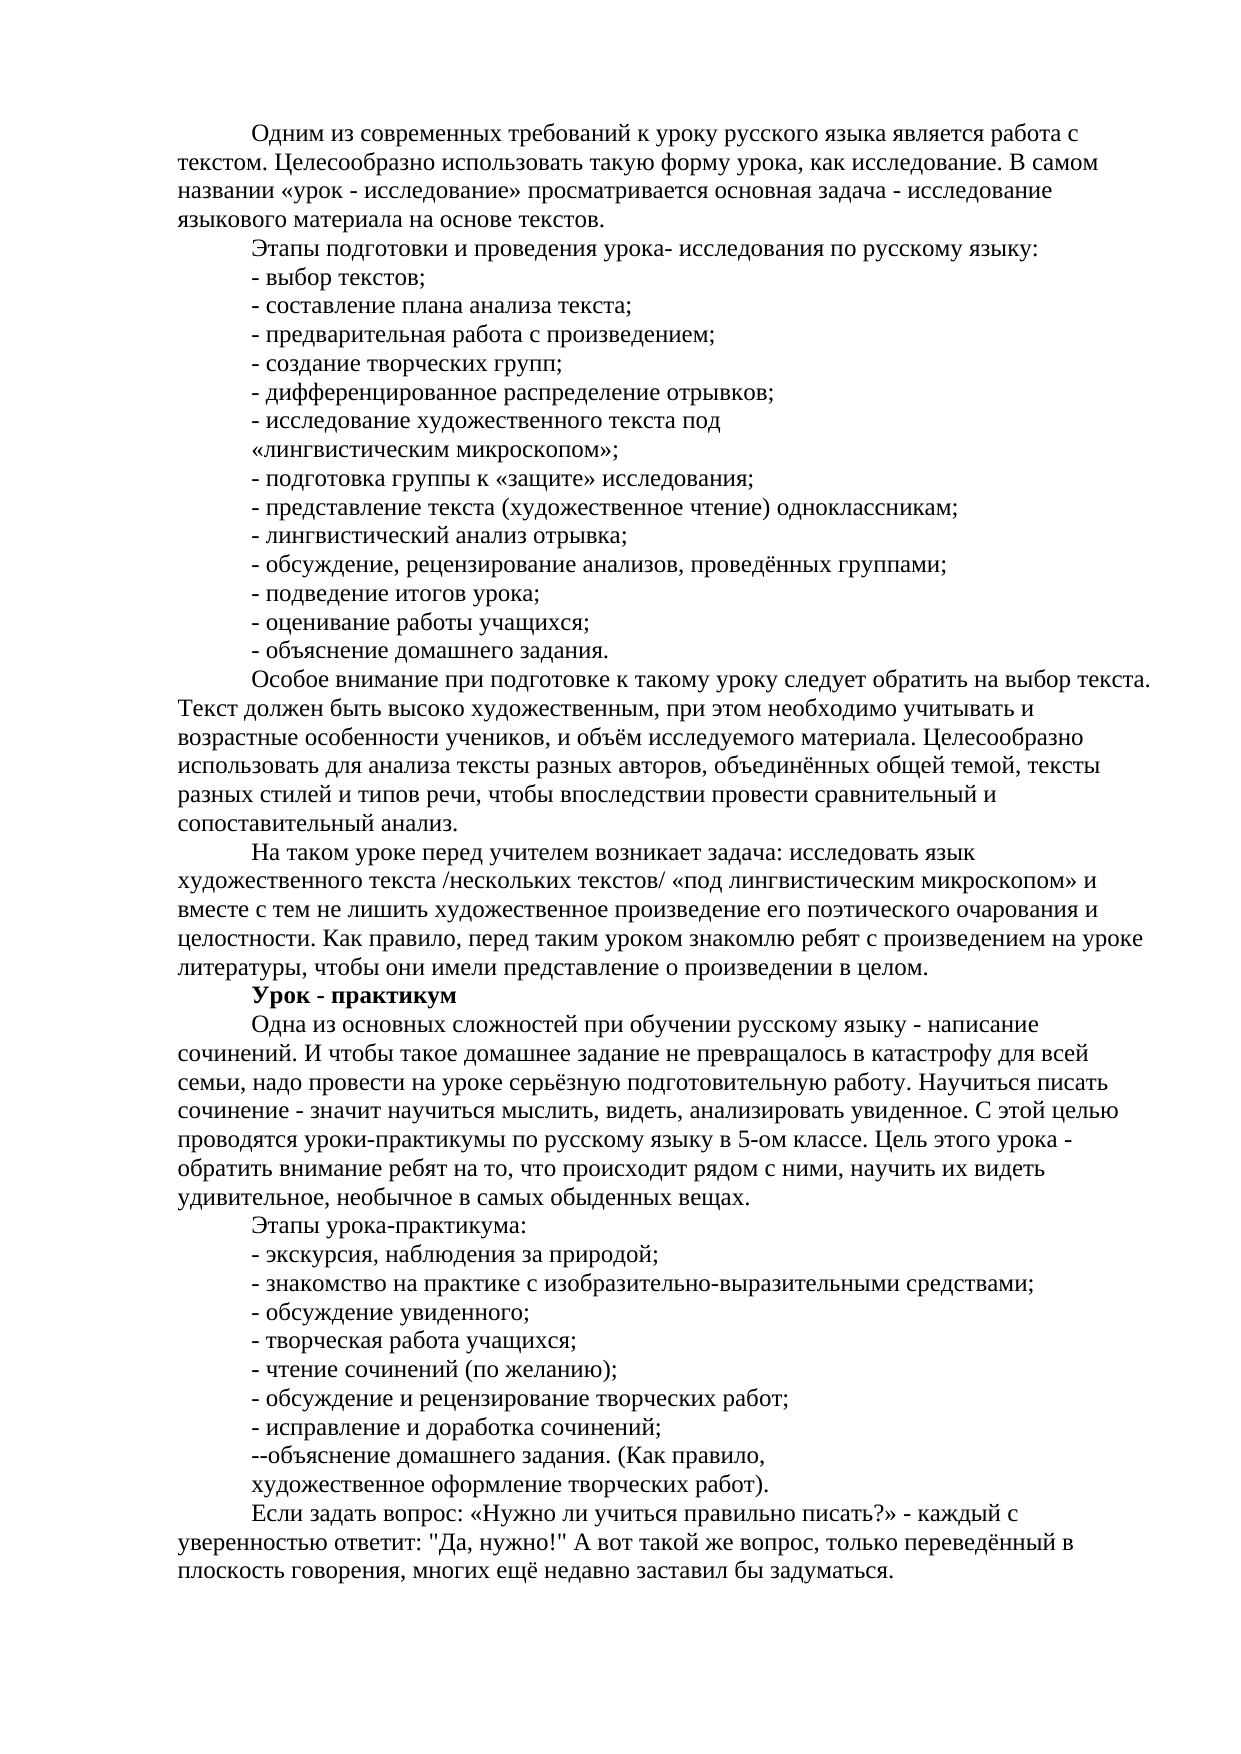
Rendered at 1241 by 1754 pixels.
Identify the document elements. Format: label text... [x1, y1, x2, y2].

text - выбор текстов; [177, 262, 1152, 291]
text - дифференцированное распределение отрывков; [177, 377, 1152, 406]
text Особое внимание при подготовке к такому уроку следует обратить на выбор текста. Текст должен быть высоко художественным, при этом необходимо учитывать и возрастные особенности учеников, и объём исследуемого материала. Целесообразно использовать для анализа тексты разных авторов, объединённых общей темой, тексты разных стилей и типов речи, чтобы впоследствии провести сравнительный и сопоставительный анализ. [177, 664, 1152, 837]
text - исправление и доработка сочинений; [177, 1412, 1152, 1441]
text Одним из современных требований к уроку русского языка является работа с текстом. Целесообразно использовать такую форму урока, как исследование. В самом названии «урок - исследование» просматривается основная задача - исследование языкового материала на основе текстов. [177, 118, 1152, 233]
text - знакомство на практике с изобразительно-выразительными средствами; [177, 1268, 1152, 1297]
text - создание творческих групп; [177, 348, 1152, 377]
text - творческая работа учащихся; [177, 1326, 1152, 1354]
text - исследование художественного текста под [177, 406, 1152, 434]
text - объяснение домашнего задания. [177, 636, 1152, 664]
text - составление плана анализа текста; [177, 291, 1152, 319]
text - подведение итогов урока; [177, 578, 1152, 607]
text художественное оформление творческих работ). [177, 1469, 1152, 1498]
text - подготовка группы к «защите» исследования; [177, 463, 1152, 492]
text Одна из основных сложностей при обучении русскому языку - написание сочинений. И чтобы такое домашнее задание не превращалось в катастрофу для всей семьи, надо провести на уроке серьёзную подготовительную работу. Научиться писать сочинение - значит научиться мыслить, видеть, анализировать увиденное. С этой целью проводятся уроки-практикумы по русскому языку в 5-ом классе. Цель этого урока - обратить внимание ребят на то, что происходит рядом с ними, научить их видеть удивительное, необычное в самых обыденных вещах. [177, 1009, 1152, 1211]
text Этапы урока-практикума: [177, 1211, 1152, 1239]
text --объяснение домашнего задания. (Как правило, [177, 1441, 1152, 1469]
text Этапы подготовки и проведения урока- исследования по русскому языку: [177, 233, 1152, 262]
text - оценивание работы учащихся; [177, 607, 1152, 636]
text - представление текста (художественное чтение) одноклассникам; [177, 492, 1152, 521]
text - обсуждение, рецензирование анализов, проведённых группами; [177, 549, 1152, 578]
text Урок - практикум [177, 981, 1152, 1009]
text - обсуждение и рецензирование творческих работ; [177, 1383, 1152, 1412]
text Если задать вопрос: «Нужно ли учиться правильно писать?» - каждый с уверенностью ответит: "Да, нужно!" А вот такой же вопрос, только переведённый в плоскость говорения, многих ещё недавно заставил бы задуматься. [177, 1498, 1152, 1584]
text - предварительная работа с произведением; [177, 319, 1152, 348]
text - обсуждение увиденного; [177, 1297, 1152, 1326]
text - лингвистический анализ отрывка; [177, 521, 1152, 549]
text На таком уроке перед учителем возникает задача: исследовать язык художественного текста /нескольких текстов/ «под лингвистическим микроскопом» и вместе с тем не лишить художественное произведение его поэтического очарования и целостности. Как правило, перед таким уроком знакомлю ребят с произведением на уроке литературы, чтобы они имели представление о произведении в целом. [177, 837, 1152, 981]
text - экскурсия, наблюдения за природой; [177, 1239, 1152, 1268]
text «лингвистическим микроскопом»; [177, 434, 1152, 463]
text - чтение сочинений (по желанию); [177, 1354, 1152, 1383]
